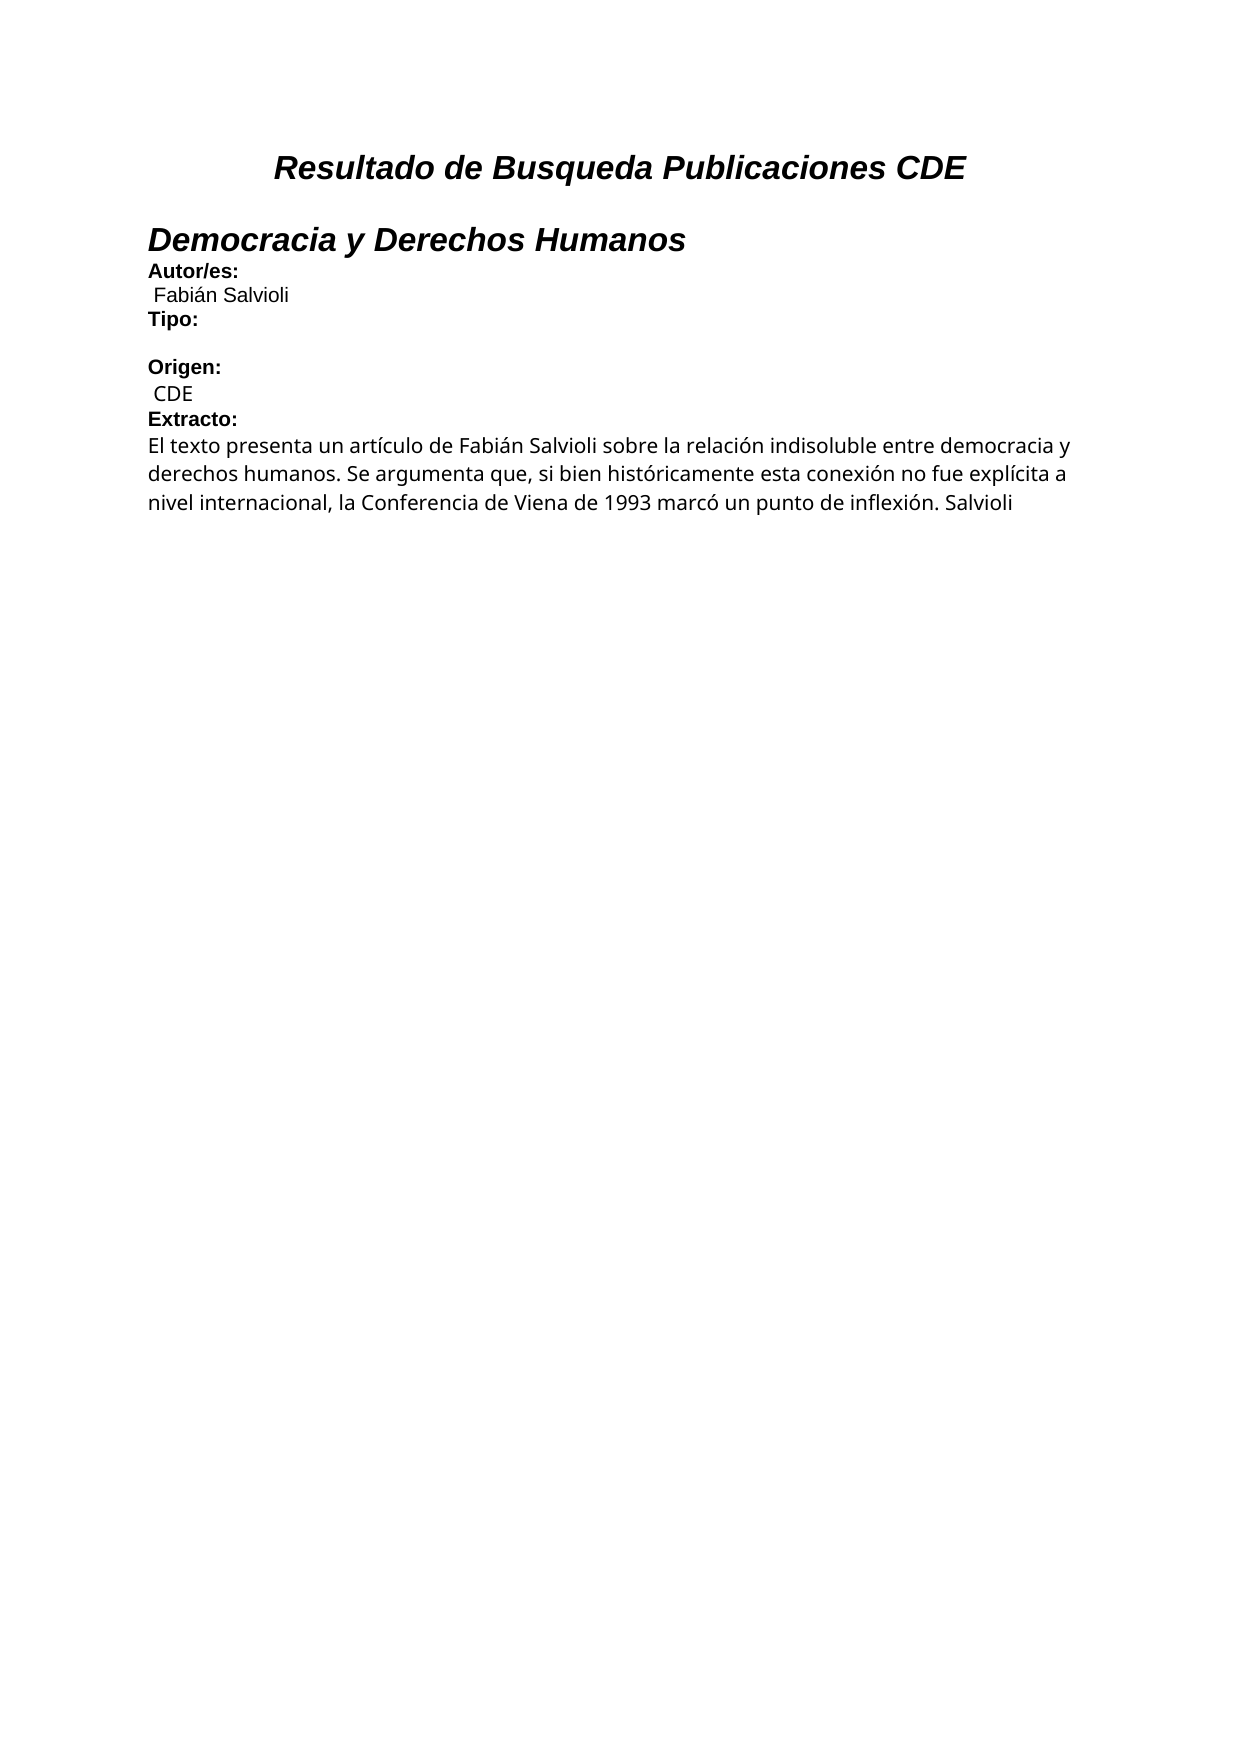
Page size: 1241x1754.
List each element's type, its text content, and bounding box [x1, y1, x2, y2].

text Democracia y Derechos Humanos [148, 221, 1092, 259]
text Autor/es: [148, 259, 1092, 283]
text CDE [148, 379, 1092, 407]
text Resultado de Busqueda Publicaciones CDE [148, 148, 1092, 186]
text Origen: [148, 355, 1092, 379]
text Tipo: [148, 307, 1092, 331]
text El texto presenta un artículo de Fabián Salvioli sobre la relación indisoluble entre democracia y derechos humanos. Se argumenta que, si bien históricamente esta conexión no fue explícita a nivel internacional, la Conferencia de Viena de 1993 marcó un punto de inflexión. Salvioli [148, 431, 1092, 516]
text Extracto: [148, 407, 1092, 431]
text Fabián Salvioli [148, 283, 1092, 307]
